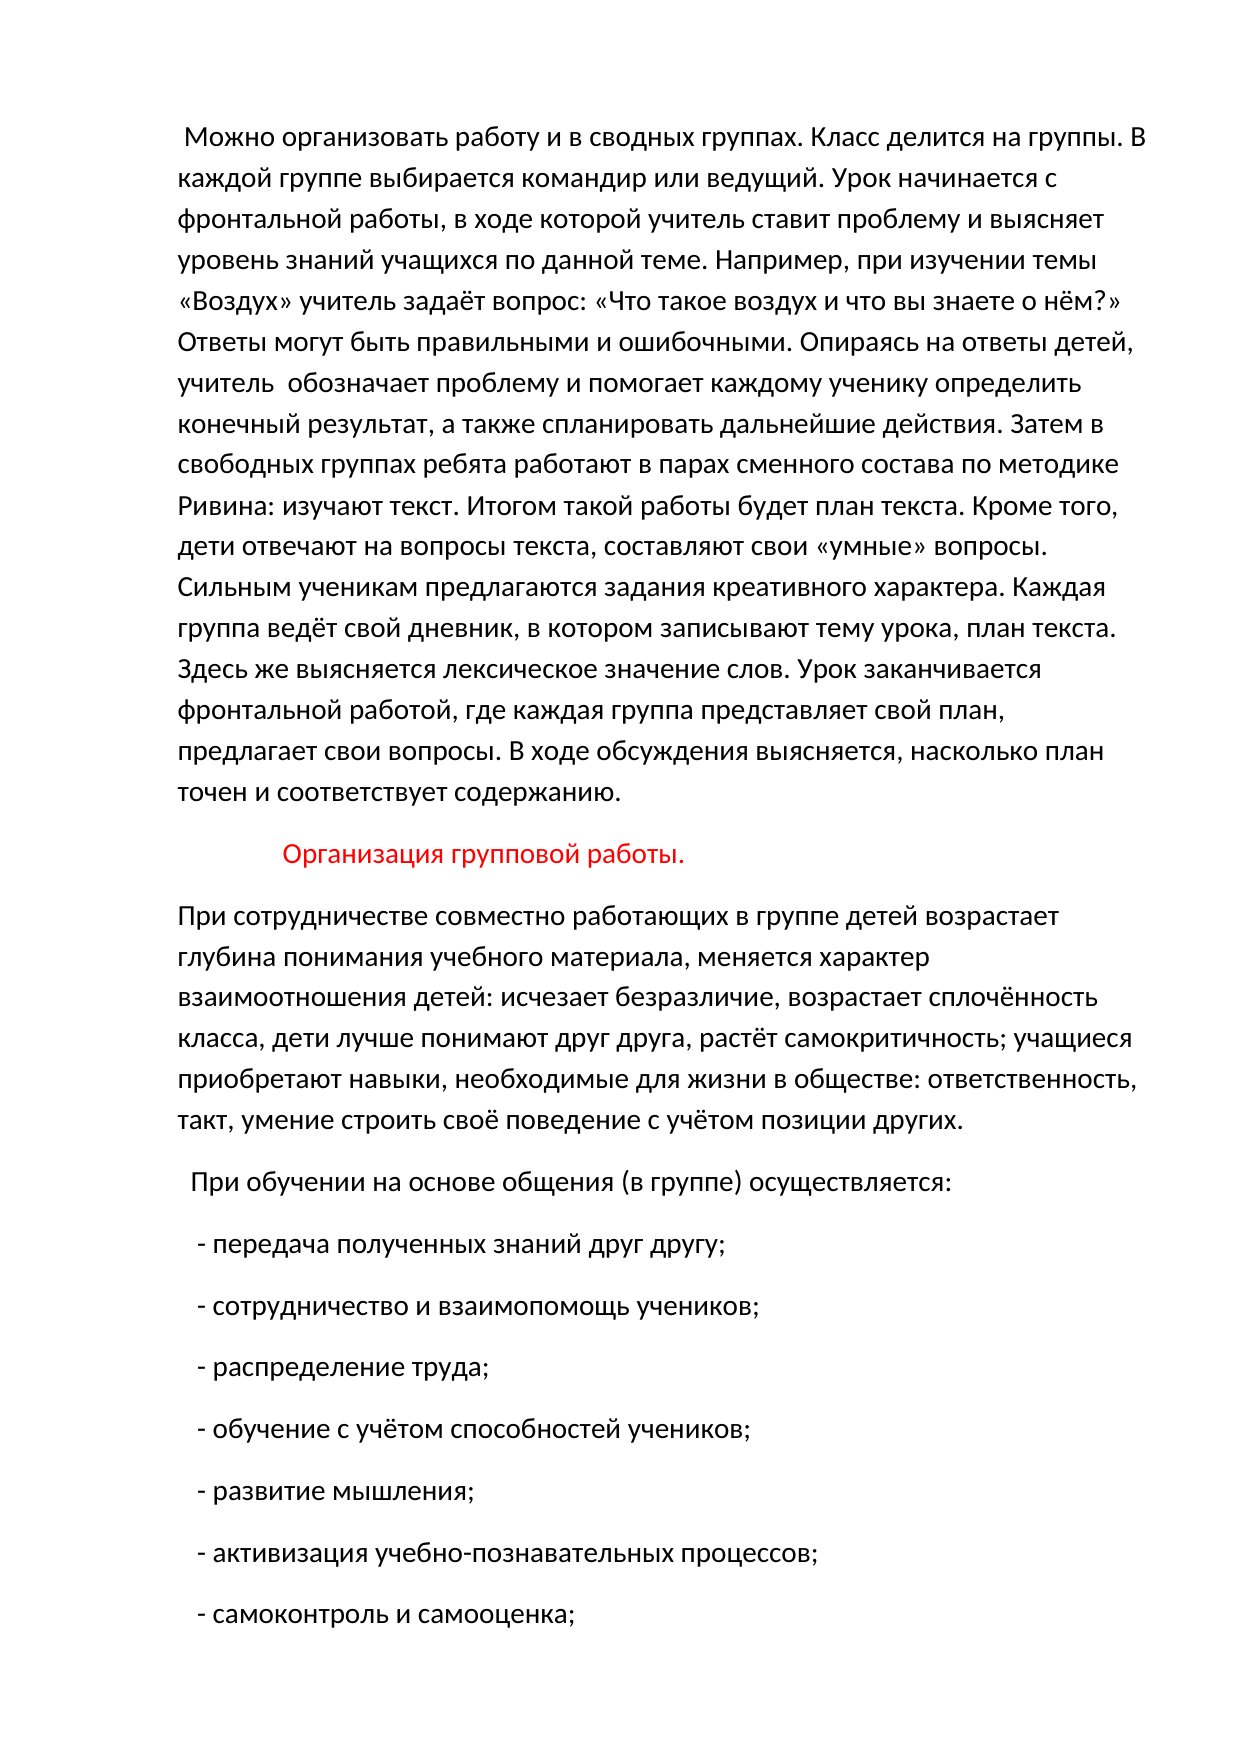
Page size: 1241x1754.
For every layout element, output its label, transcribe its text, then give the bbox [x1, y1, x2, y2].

text - обучение с учётом способностей учеников; [177, 1410, 1152, 1446]
text Можно организовать работу и в сводных группах. Класс делится на группы. В каждой группе выбирается командир или ведущий. Урок начинается с фронтальной работы, в ходе которой учитель ставит проблему и выясняет уровень знаний учащихся по данной теме. Например, при изучении темы «Воздух» учитель задаёт вопрос: «Что такое воздух и что вы знаете о нём?» Ответы могут быть правильными и ошибочными. Опираясь на ответы детей, учитель обозначает проблему и помогает каждому ученику определить конечный результат, а также спланировать дальнейшие действия. Затем в свободных группах ребята работают в парах сменного состава по методике Ривина: изучают текст. Итогом такой работы будет план текста. Кроме того, дети отвечают на вопросы текста, составляют свои «умные» вопросы. Сильным ученикам предлагаются задания креативного характера. Каждая группа ведёт свой дневник, в котором записывают тему урока, план текста. Здесь же выясняется лексическое значение слов. Урок заканчивается фронтальной работой, где каждая группа представляет свой план, предлагает свои вопросы. В ходе обсуждения выясняется, насколько план точен и соответствует содержанию. [177, 118, 1152, 809]
text - активизация учебно-познавательных процессов; [177, 1534, 1152, 1569]
text При сотрудничестве совместно работающих в группе детей возрастает глубина понимания учебного материала, меняется характер взаимоотношения детей: исчезает безразличие, возрастает сплочённость класса, дети лучше понимают друг друга, растёт самокритичность; учащиеся приобретают навыки, необходимые для жизни в обществе: ответственность, такт, умение строить своё поведение с учётом позиции других. [177, 897, 1152, 1137]
text Организация групповой работы. [177, 835, 1152, 871]
text - распределение труда; [177, 1348, 1152, 1384]
text При обучении на основе общения (в группе) осуществляется: [177, 1163, 1152, 1199]
text - передача полученных знаний друг другу; [177, 1225, 1152, 1261]
text - самоконтроль и самооценка; [177, 1596, 1152, 1631]
text - сотрудничество и взаимопомощь учеников; [177, 1287, 1152, 1322]
text - развитие мышления; [177, 1472, 1152, 1508]
